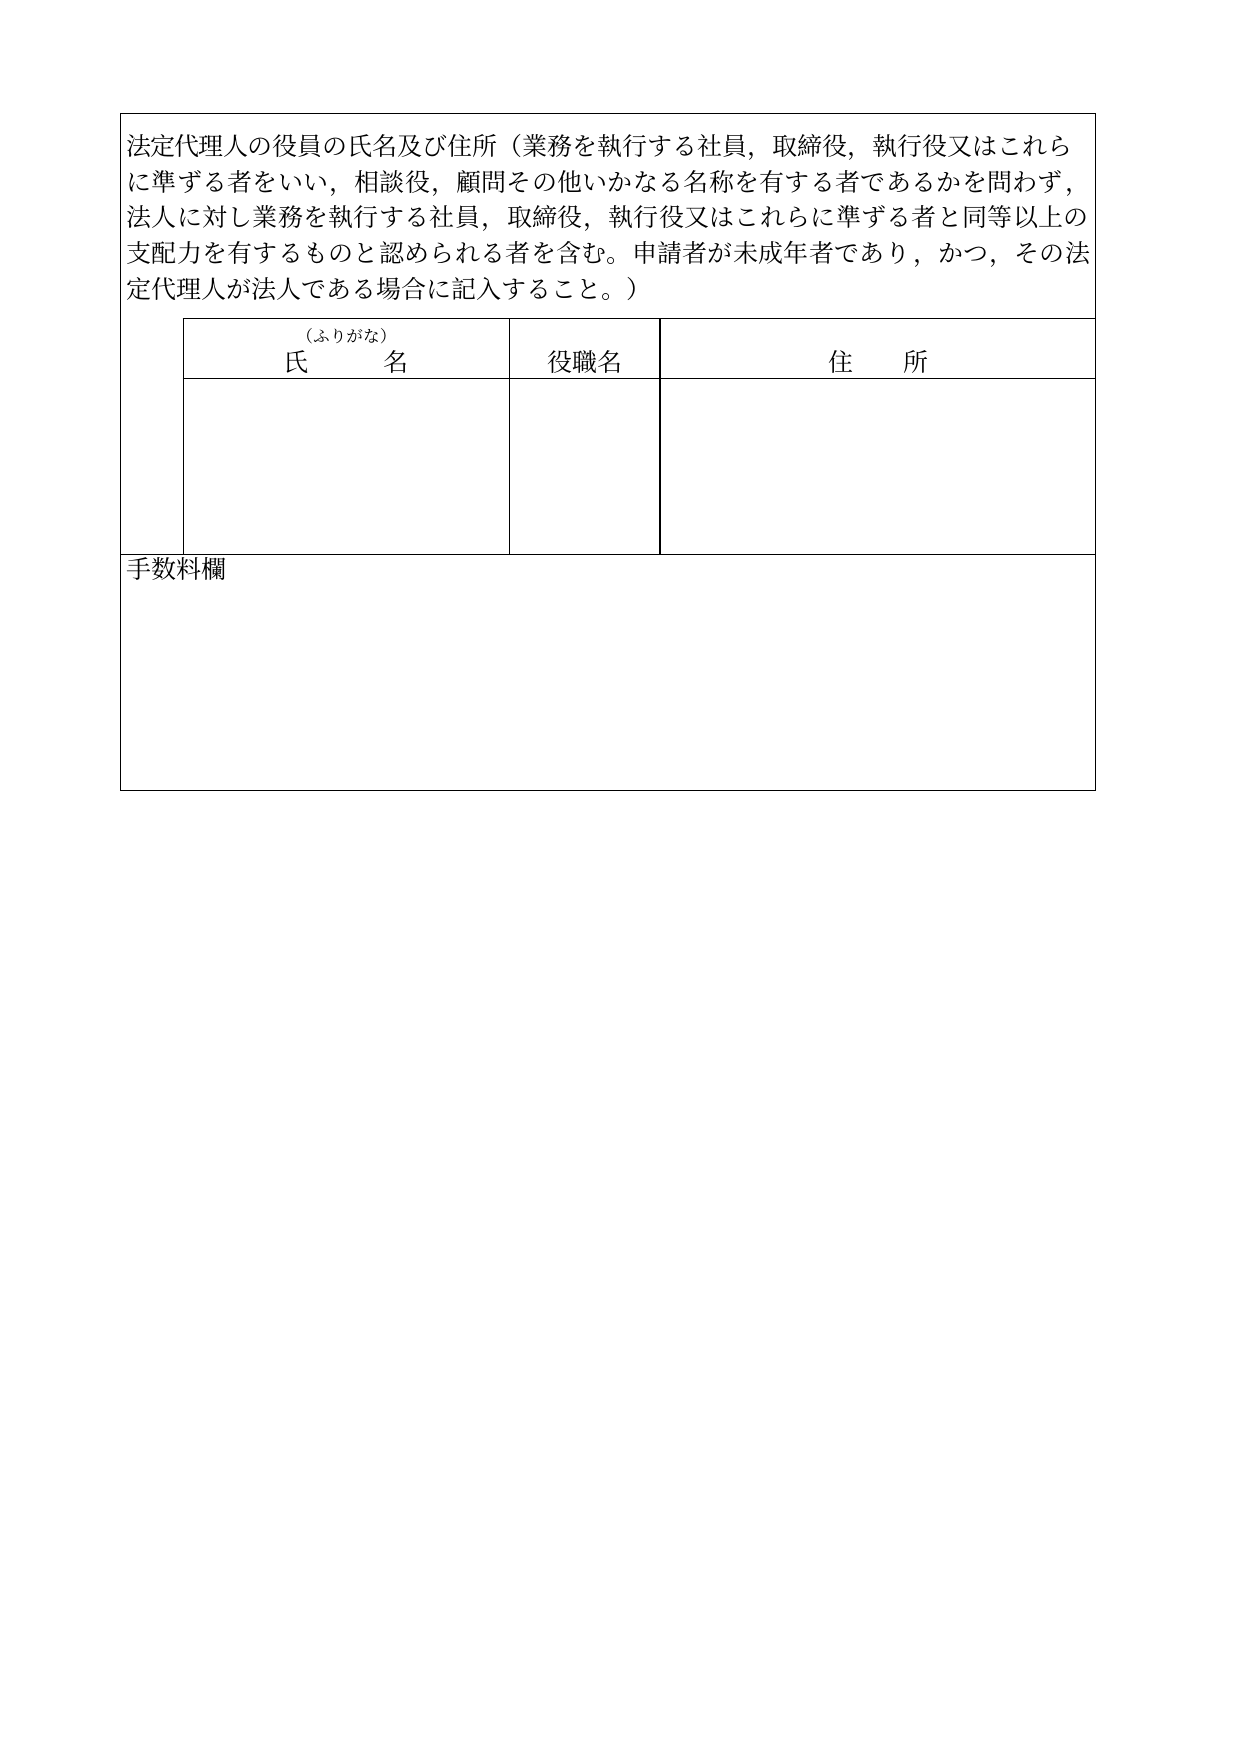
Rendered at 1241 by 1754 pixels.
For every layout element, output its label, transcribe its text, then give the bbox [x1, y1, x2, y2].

table_cell （ふりがな） 氏 名 [184, 319, 509, 378]
table_cell [184, 379, 509, 554]
table_cell [510, 379, 659, 554]
table_cell [661, 379, 1095, 554]
table_cell 役職名 [510, 319, 659, 378]
table_cell 手数料欄 [121, 555, 1095, 790]
table_cell 住 所 [661, 319, 1095, 378]
table_header 法定代理人の役員の氏名及び住所（業務を執行する社員，取締役，執行役又はこれら に準ずる者をいい，相談役，顧問その他いかなる名称を有する者であるかを問わず，法人に対し業務を執行する社員，取締役，執行役又はこれらに準ずる者と同等以上の支配力を有するものと認められる者を含む。申請者が未成年者であり，かつ，その法定代理人が法人である場合に記入すること。） [121, 114, 1095, 318]
table_cell [121, 318, 183, 554]
